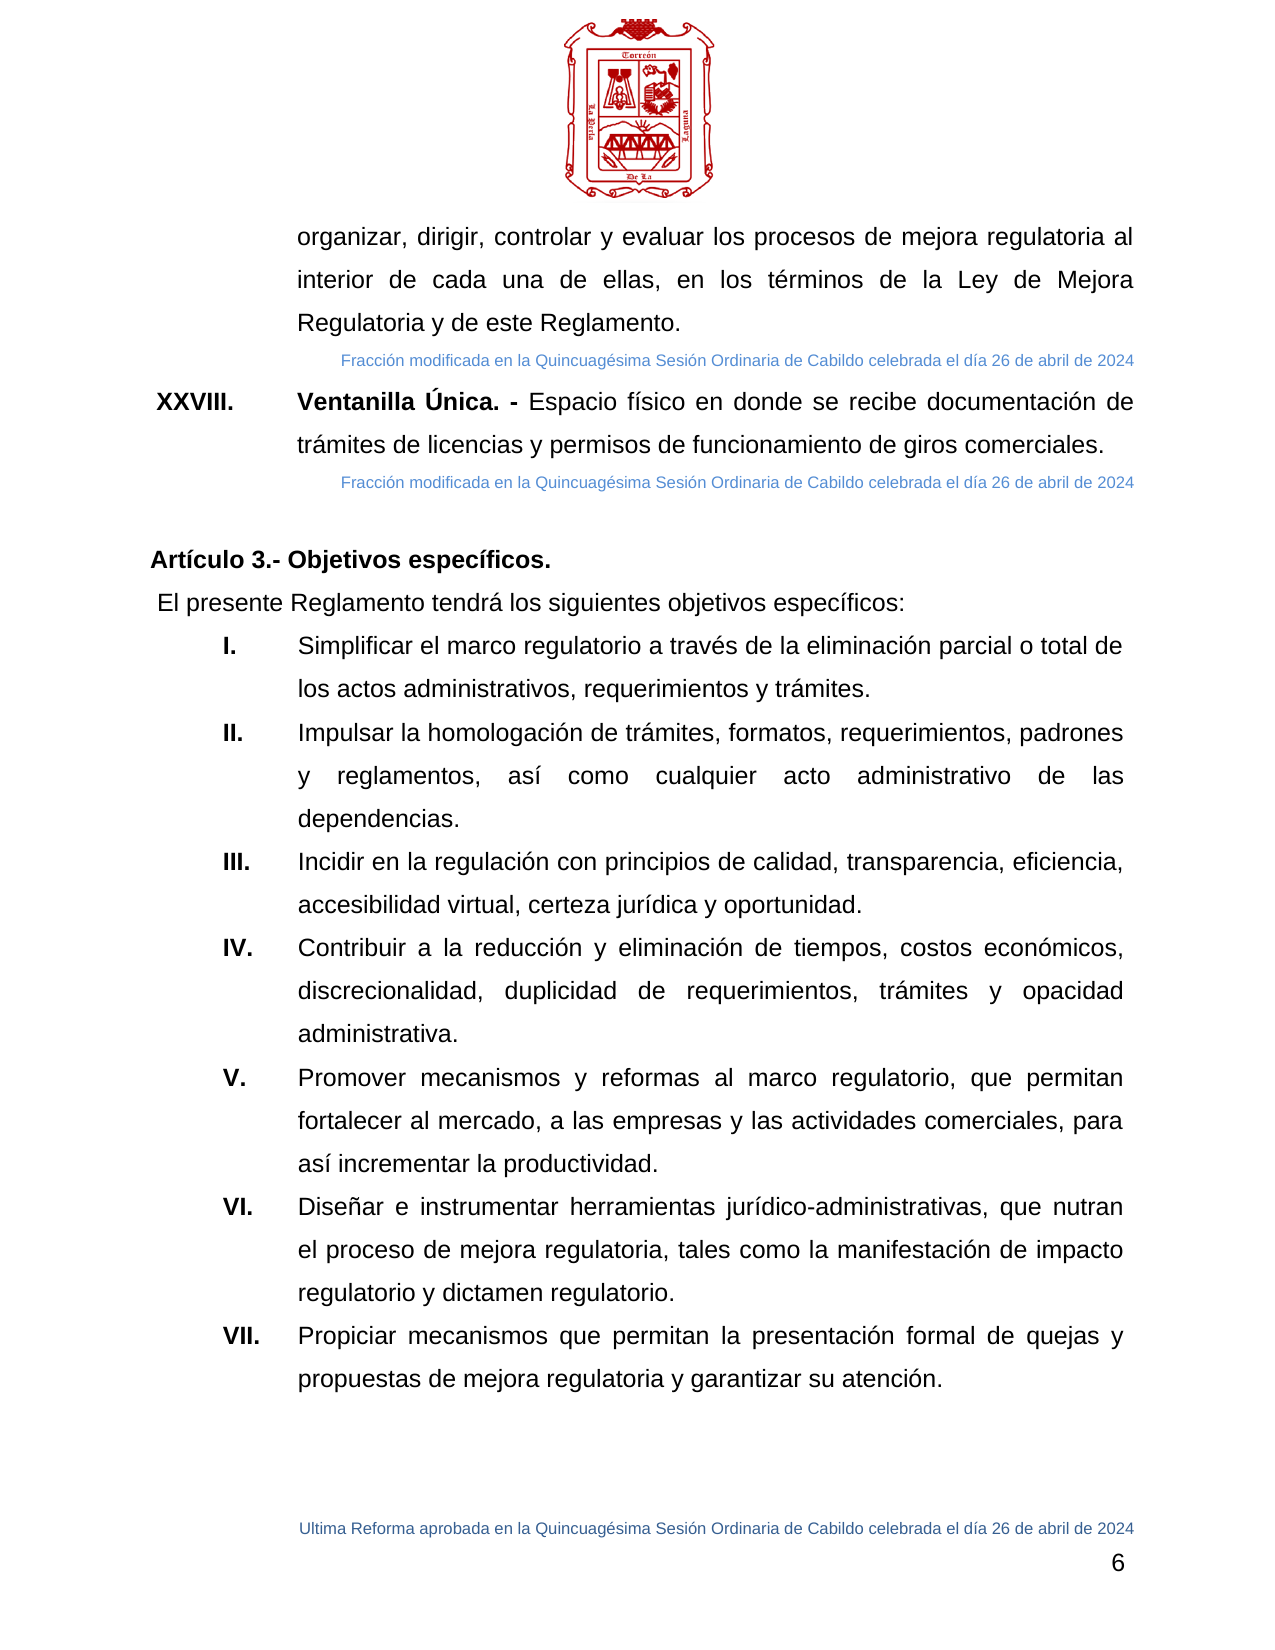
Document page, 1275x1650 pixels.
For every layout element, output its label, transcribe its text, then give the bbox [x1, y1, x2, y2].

text El presente Reglamento tendrá los siguientes objetivos específicos: [150, 588, 1125, 617]
list Ventanilla Única. - Espacio físico en donde se recibe documentación de trámites de licencias y permisos de funcionamiento de giros comerciales. [156, 387, 1135, 459]
picture [540, 13, 735, 203]
list Fracción modificada en la Quincuagésima Sesión Ordinaria de Cabildo celebrada el día 26 de abril de 2024 [297, 351, 1135, 370]
list Propiciar mecanismos que permitan la presentación formal de quejas y propuestas de mejora regulatoria y garantizar su atención. [223, 1321, 1125, 1393]
list Simplificar el marco regulatorio a través de la eliminación parcial o total de los actos administrativos, requerimientos y trámites. [223, 631, 1125, 703]
text Artículo 3.- Objetivos específicos. [150, 545, 1125, 574]
list Incidir en la regulación con principios de calidad, transparencia, eficiencia, accesibilidad virtual, certeza jurídica y oportunidad. [223, 847, 1125, 919]
list Fracción modificada en la Quincuagésima Sesión Ordinaria de Cabildo celebrada el día 26 de abril de 2024 [297, 473, 1135, 492]
list Promover mecanismos y reformas al marco regulatorio, que permitan fortalecer al mercado, a las empresas y las actividades comerciales, para así incrementar la productividad. [223, 1062, 1125, 1177]
list Diseñar e instrumentar herramientas jurídico-administrativas, que nutran el proceso de mejora regulatoria, tales como la manifestación de impacto regulatorio y dictamen regulatorio. [223, 1192, 1125, 1307]
list Impulsar la homologación de trámites, formatos, requerimientos, padrones y reglamentos, así como cualquier acto administrativo de las dependencias. [223, 717, 1125, 832]
list Contribuir a la reducción y eliminación de tiempos, costos económicos, discrecionalidad, duplicidad de requerimientos, trámites y opacidad administrativa. [223, 933, 1125, 1048]
